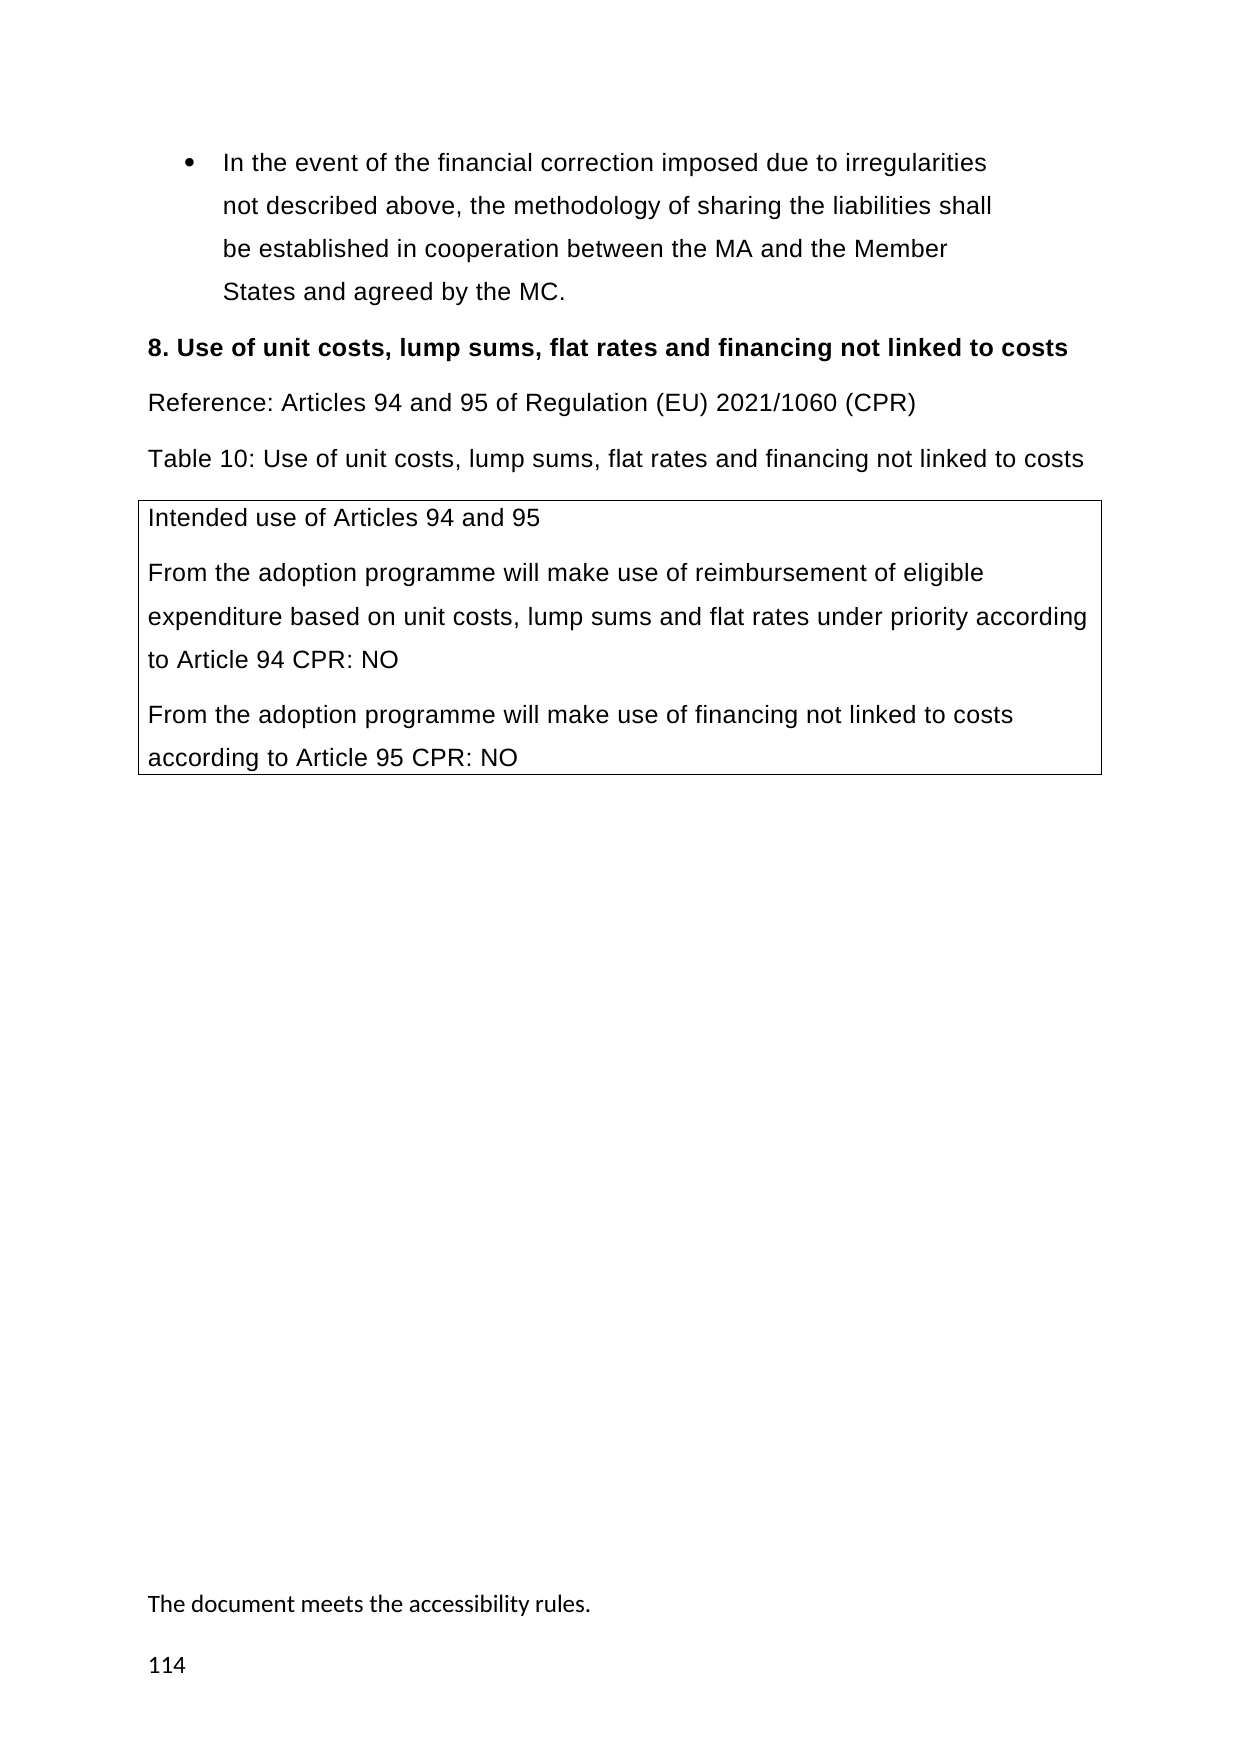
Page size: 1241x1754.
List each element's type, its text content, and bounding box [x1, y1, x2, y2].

text Intended use of Articles 94 and 95 [139, 501, 1101, 531]
text From the adoption programme will make use of reimbursement of eligible expenditure based on unit costs, lump sums and flat rates under priority according to Article 94 CPR: NO [139, 555, 1101, 673]
text Table 10: Use of unit costs, lump sums, flat rates and financing not linked to costs [148, 444, 1093, 473]
text From the adoption programme will make use of financing not linked to costs according to Article 95 CPR: NO [139, 697, 1101, 774]
list In the event of the financial correction imposed due to irregularities not described above, the methodology of sharing the liabilities shall be established in cooperation between the MA and the Member States and agreed by the MC. [185, 148, 1011, 306]
subtitle 8. Use of unit costs, lump sums, flat rates and financing not linked to costs [148, 333, 1093, 361]
text Reference: Articles 94 and 95 of Regulation (EU) 2021/1060 (CPR) [148, 388, 1093, 417]
